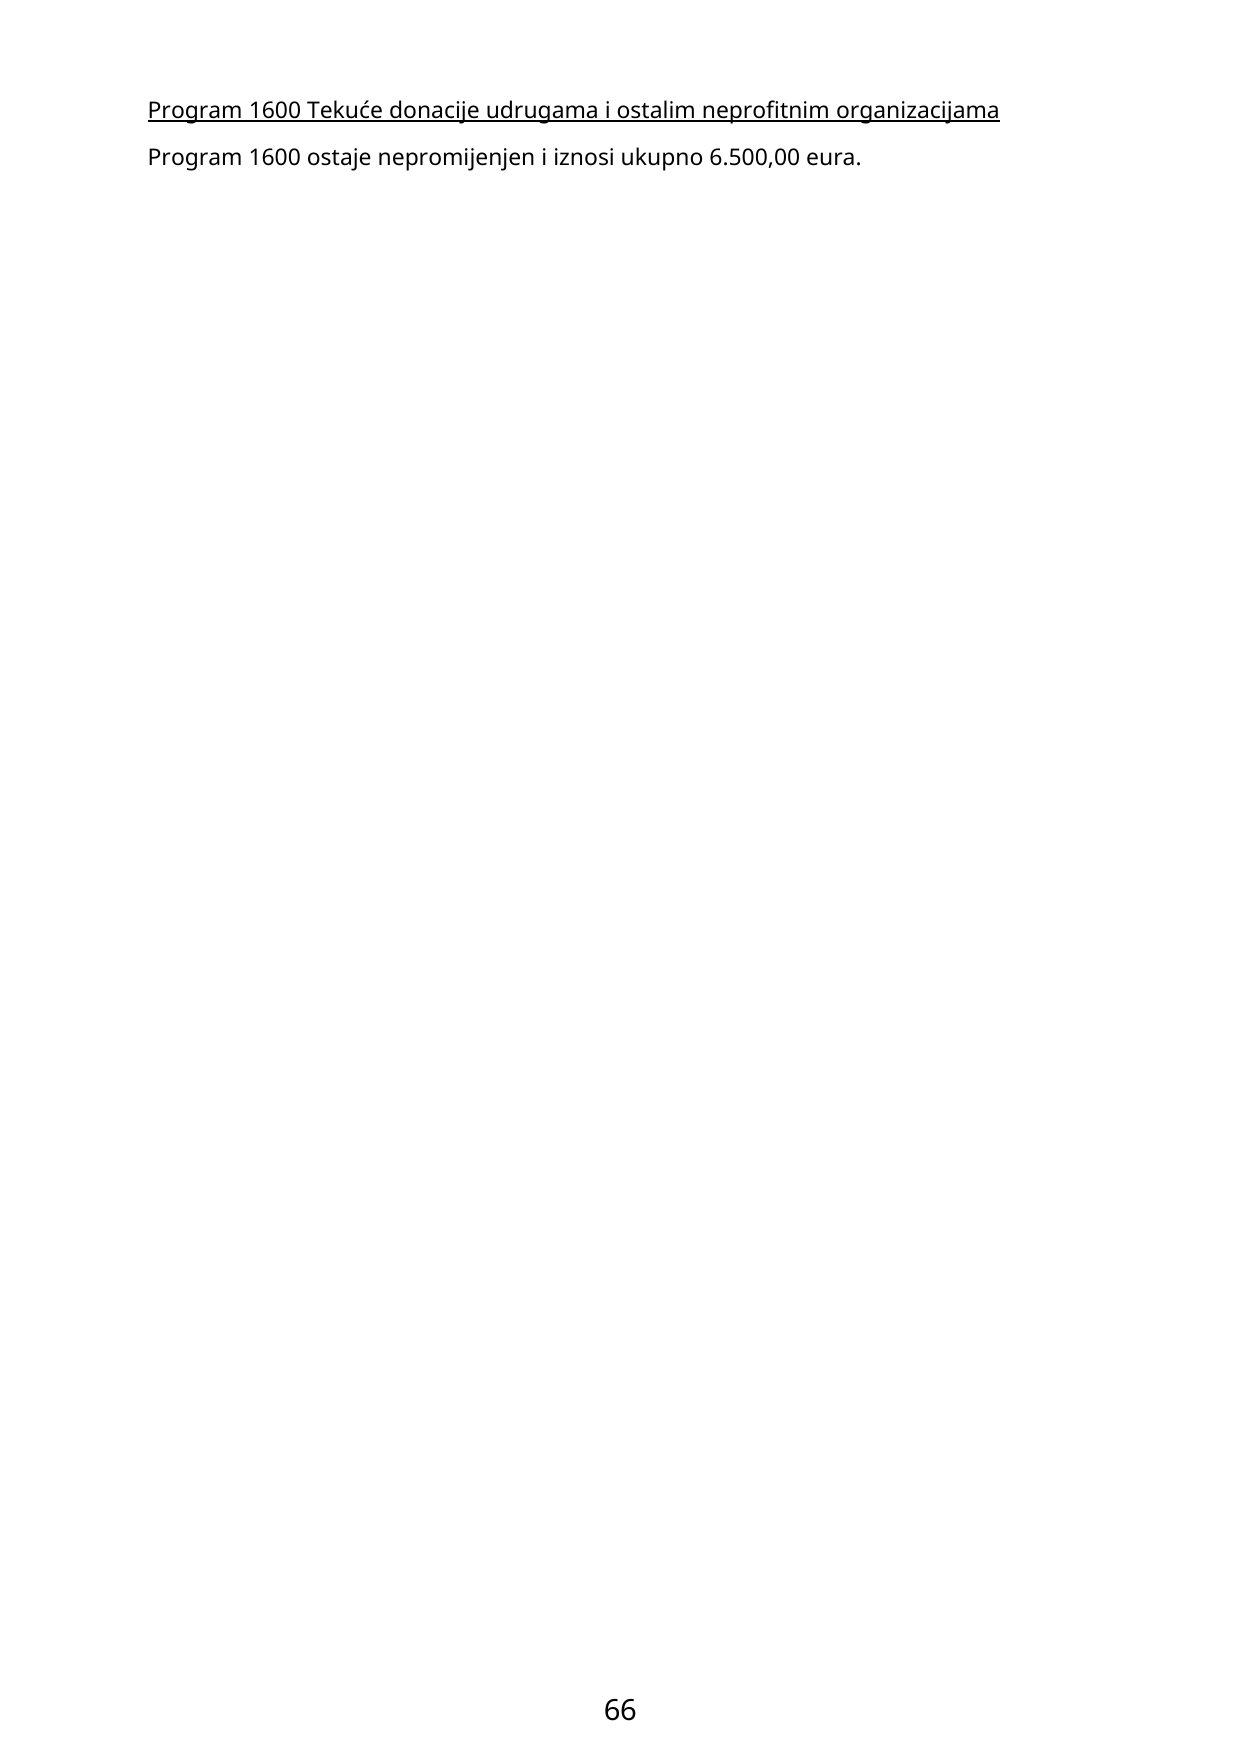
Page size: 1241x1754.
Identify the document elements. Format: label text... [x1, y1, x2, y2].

text Program 1600 Tekuće donacije udrugama i ostalim neprofitnim organizacijama Program 1600 ostaje nepromijenjen i iznosi ukupno 6.500,00 eura. [147, 94, 1027, 172]
